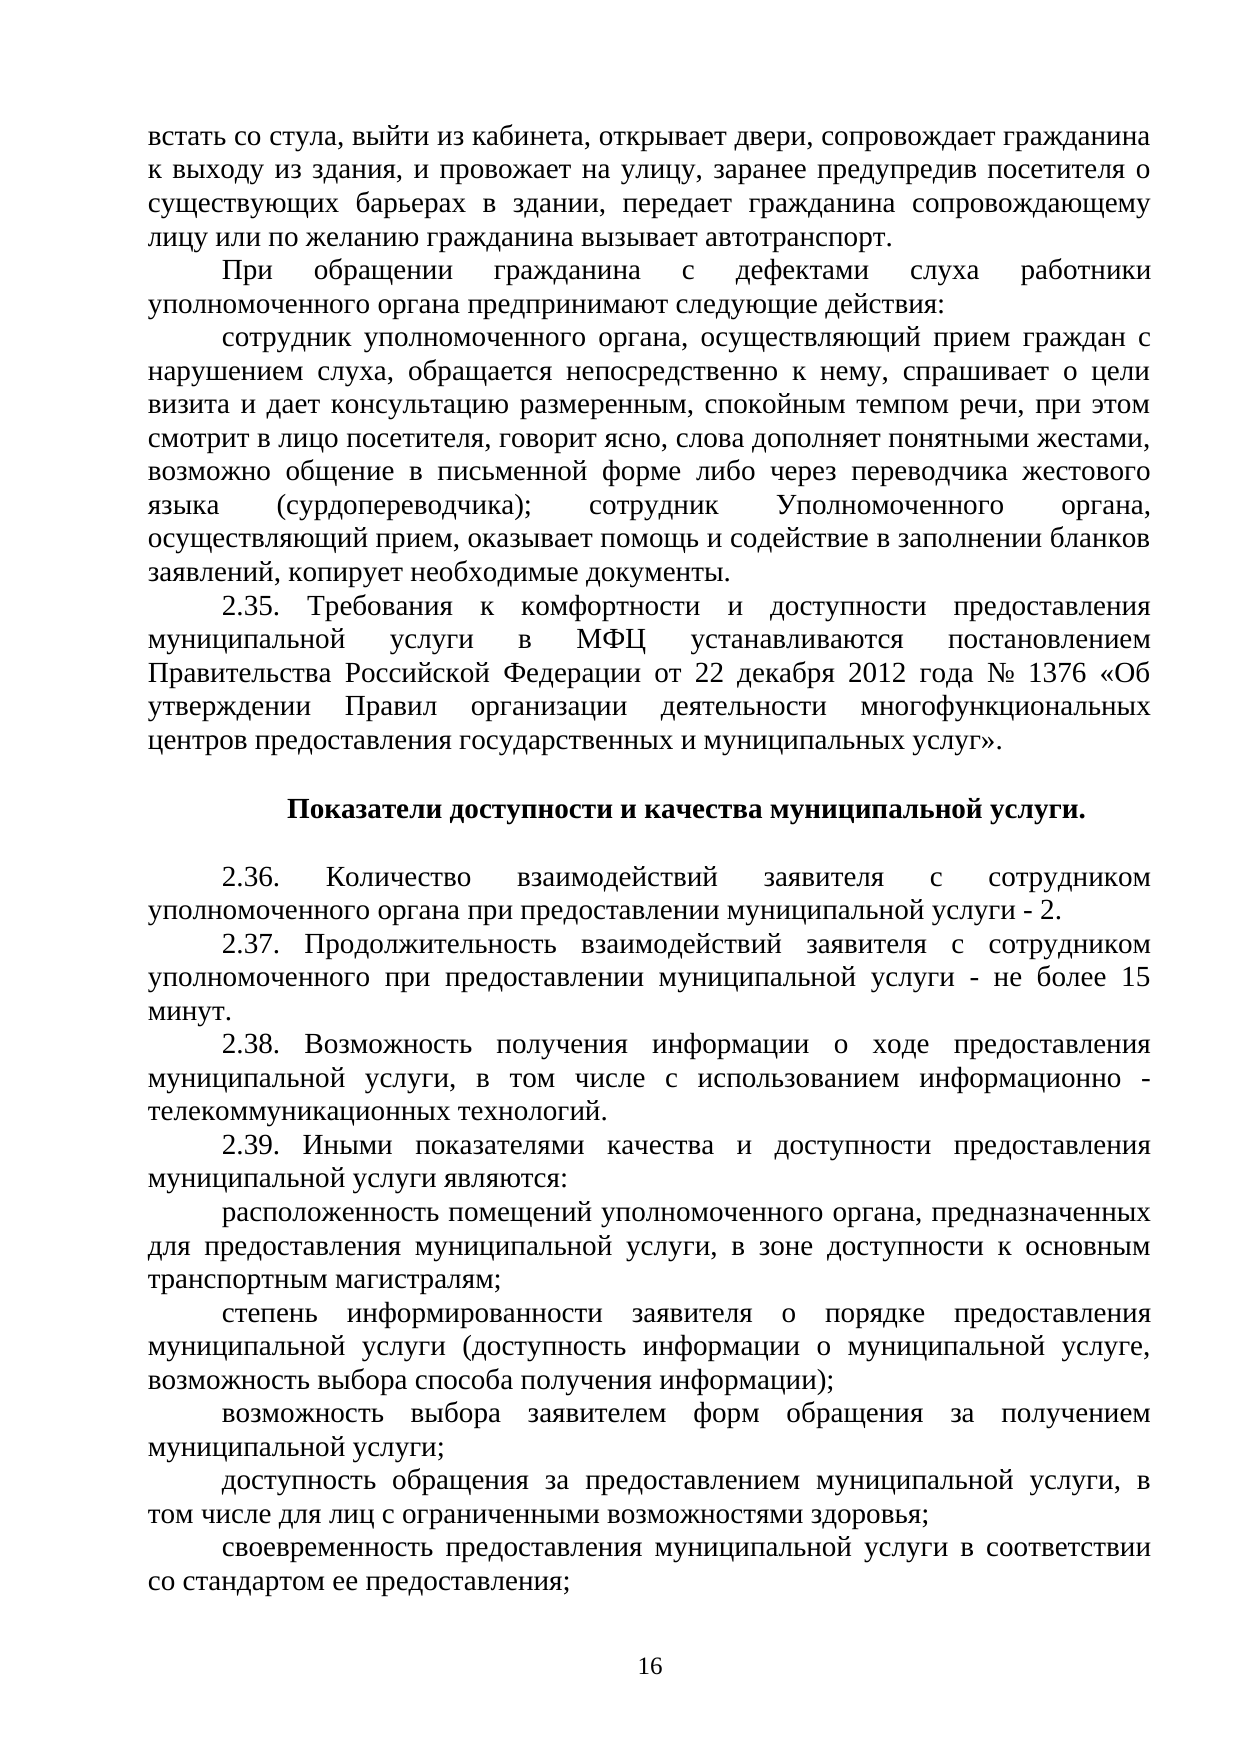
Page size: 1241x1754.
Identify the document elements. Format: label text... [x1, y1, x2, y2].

text Показатели доступности и качества муниципальной услуги. [148, 792, 1152, 825]
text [148, 118, 1152, 252]
text 2.36. Количество взаимодействий заявителя с сотрудником уполномоченного органа при предоставлении муниципальной услуги - 2. [148, 859, 1152, 926]
text доступность обращения за предоставлением муниципальной услуги, в том числе для лиц с ограниченными возможностями здоровья; [148, 1462, 1152, 1529]
text степень информированности заявителя о порядке предоставления муниципальной услуги (доступность информации о муниципальной услуге, возможность выбора способа получения информации); [148, 1295, 1152, 1395]
text 2.37. Продолжительность взаимодействий заявителя с сотрудником уполномоченного при предоставлении муниципальной услуги - не более 15 минут. [148, 926, 1152, 1026]
text 2.39. Иными показателями качества и доступности предоставления муниципальной услуги являются: [148, 1127, 1152, 1194]
text возможность выбора заявителем форм обращения за получением муниципальной услуги; [148, 1395, 1152, 1462]
text своевременность предоставления муниципальной услуги в соответствии со стандартом ее предоставления; [148, 1529, 1152, 1597]
text 2.35. Требования к комфортности и доступности предоставления муниципальной услуги в МФЦ устанавливаются постановлением Правительства Российской Федерации от 22 декабря 2012 года № 1376 «Об утверждении Правил организации деятельности многофункциональных центров предоставления государственных и муниципальных услуг». [148, 588, 1152, 755]
text расположенность помещений уполномоченного органа, предназначенных для предоставления муниципальной услуги, в зоне доступности к основным транспортным магистралям; [148, 1194, 1152, 1295]
text При обращении гражданина с дефектами слуха работники уполномоченного органа предпринимают следующие действия: [148, 252, 1152, 319]
text сотрудник уполномоченного органа, осуществляющий прием граждан с нарушением слуха, обращается непосредственно к нему, спрашивает о цели визита и дает консультацию размеренным, спокойным темпом речи, при этом смотрит в лицо посетителя, говорит ясно, слова дополняет понятными жестами, возможно общение в письменной форме либо через переводчика жестового языка (сурдопереводчика); сотрудник Уполномоченного органа, осуществляющий прием, оказывает помощь и содействие в заполнении бланков заявлений, копирует необходимые документы. [148, 319, 1152, 588]
text 2.38. Возможность получения информации о ходе предоставления муниципальной услуги, в том числе с использованием информационно - телекоммуникационных технологий. [148, 1026, 1152, 1127]
